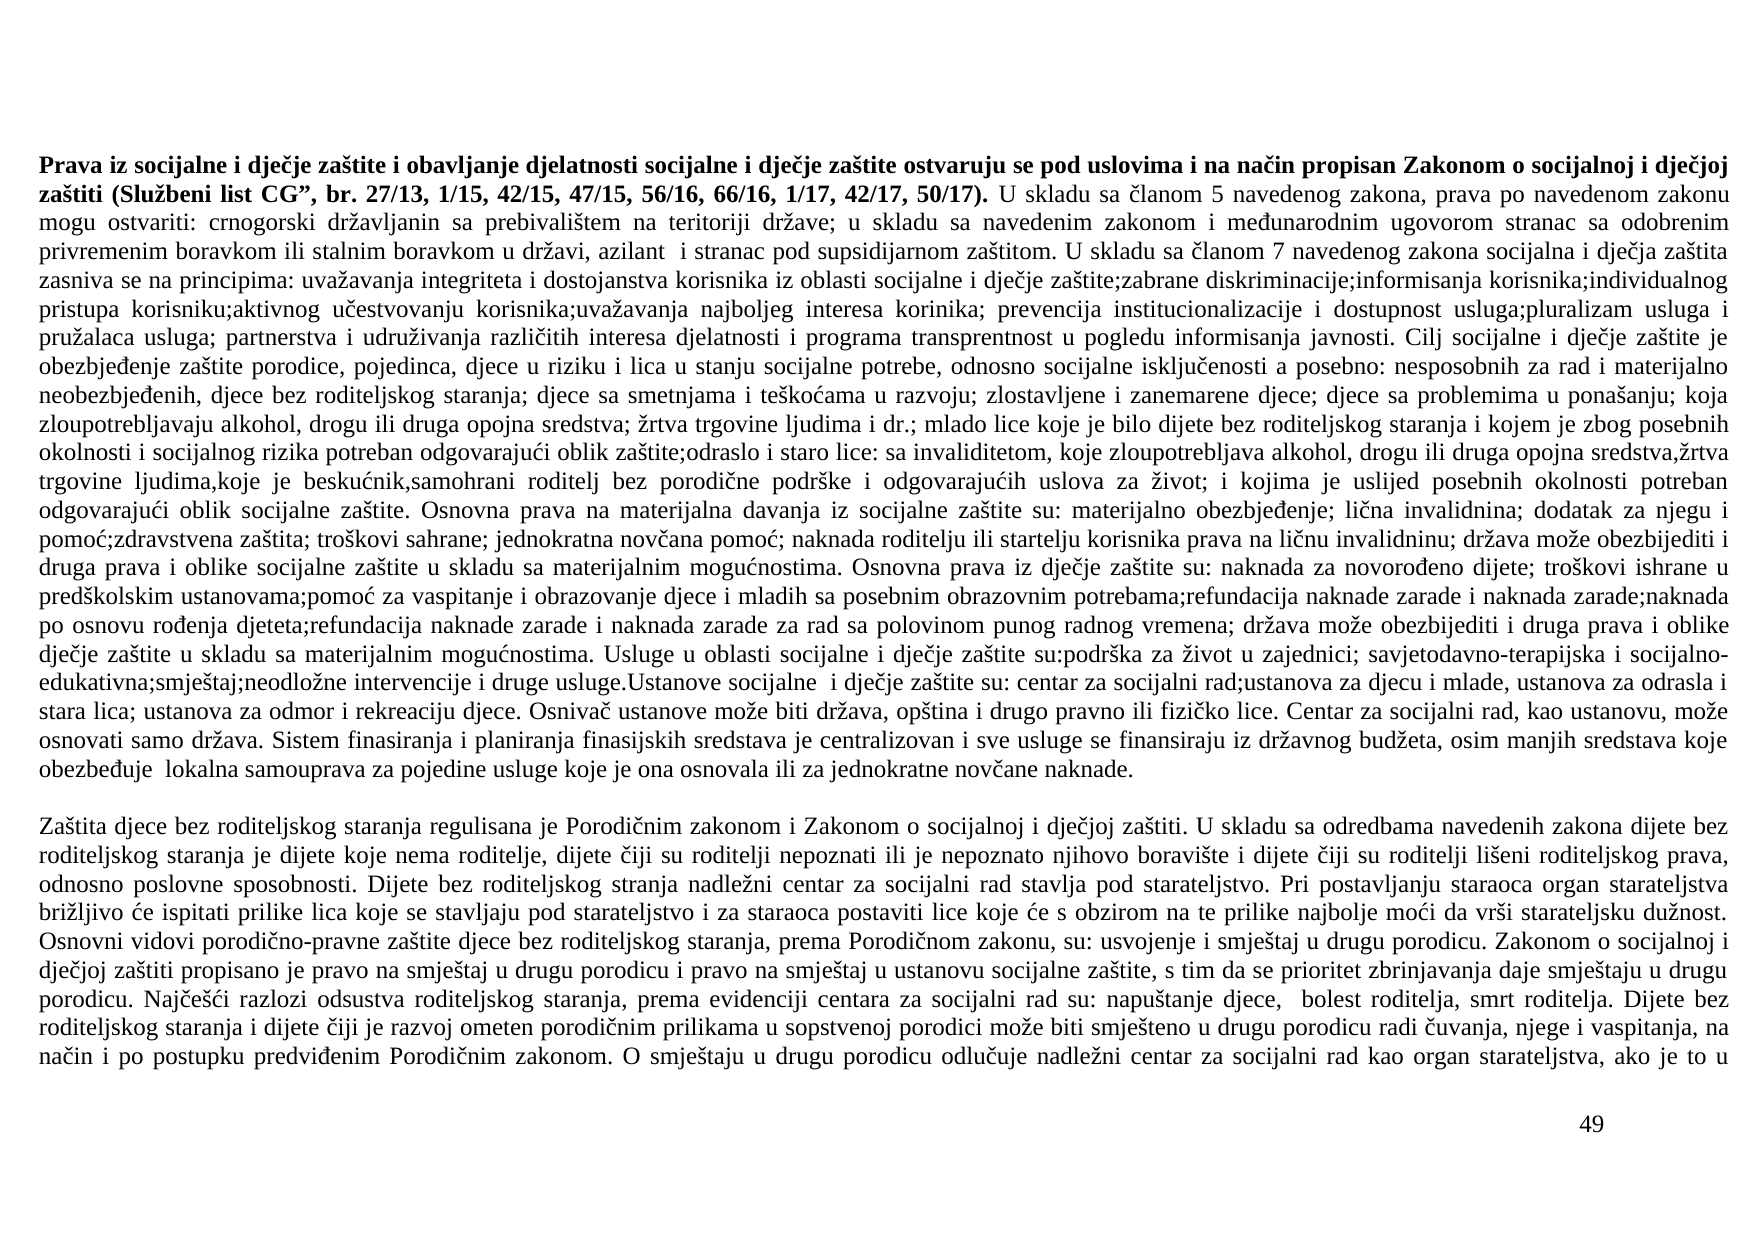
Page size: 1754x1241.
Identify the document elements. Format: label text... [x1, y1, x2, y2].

text Prava iz socijalne i dječje zaštite i obavljanje djelatnosti socijalne i dječje zaštite ostvaruju se pod uslovima i na način propisan Zakonom o socijalnoj i dječjoj zaštiti (Službeni list CG”, br. 27/13, 1/15, 42/15, 47/15, 56/16, 66/16, 1/17, 42/17, 50/17). U skladu sa članom 5 navedenog zakona, prava po navedenom zakonu mogu ostvariti: crnogorski državljanin sa prebivalištem na teritoriji države; u skladu sa navedenim zakonom i međunarodnim ugovorom stranac sa odobrenim privremenim boravkom ili stalnim boravkom u državi, azilant i stranac pod supsidijarnom zaštitom. U skladu sa članom 7 navedenog zakona socijalna i dječja zaštita zasniva se na principima: uvažavanja integriteta i dostojanstva korisnika iz oblasti socijalne i dječje zaštite;zabrane diskriminacije;informisanja korisnika;individualnog pristupa korisniku;aktivnog učestvovanju korisnika;uvažavanja najboljeg interesa korinika; prevencija institucionalizacije i dostupnost usluga;pluralizam usluga i pružalaca usluga; partnerstva i udruživanja različitih interesa djelatnosti i programa transprentnost u pogledu informisanja javnosti. Cilj socijalne i dječje zaštite je obezbjeđenje zaštite porodice, pojedinca, djece u riziku i lica u stanju socijalne potrebe, odnosno socijalne isključenosti a posebno: nesposobnih za rad i materijalno neobezbjeđenih, djece bez roditeljskog staranja; djece sa smetnjama i teškoćama u razvoju; zlostavljene i zanemarene djece; djece sa problemima u ponašanju; koja zloupotrebljavaju alkohol, drogu ili druga opojna sredstva; žrtva trgovine ljudima i dr.; mlado lice koje je bilo dijete bez roditeljskog staranja i kojem je zbog posebnih okolnosti i socijalnog rizika potreban odgovarajući oblik zaštite;odraslo i staro lice: sa invaliditetom, koje zloupotrebljava alkohol, drogu ili druga opojna sredstva,žrtva trgovine ljudima,koje je beskućnik,samohrani roditelj bez porodične podrške i odgovarajućih uslova za život; i kojima je uslijed posebnih okolnosti potreban odgovarajući oblik socijalne zaštite. Osnovna prava na materijalna davanja iz socijalne zaštite su: materijalno obezbjeđenje; lična invalidnina; dodatak za njegu i pomoć;zdravstvena zaštita; troškovi sahrane; jednokratna novčana pomoć; naknada roditelju ili startelju korisnika prava na ličnu invalidninu; država može obezbijediti i druga prava i oblike socijalne zaštite u skladu sa materijalnim mogućnostima. Osnovna prava iz dječje zaštite su: naknada za novorođeno dijete; troškovi ishrane u predškolskim ustanovama;pomoć za vaspitanje i obrazovanje djece i mladih sa posebnim obrazovnim potrebama;refundacija naknade zarade i naknada zarade;naknada po osnovu rođenja djeteta;refundacija naknade zarade i naknada zarade za rad sa polovinom punog radnog vremena; država može obezbijediti i druga prava i oblike dječje zaštite u skladu sa materijalnim mogućnostima. Usluge u oblasti socijalne i dječje zaštite su:podrška za život u zajednici; savjetodavno-terapijska i socijalno-edukativna;smještaj;neodložne intervencije i druge usluge.Ustanove socijalne i dječje zaštite su: centar za socijalni rad;ustanova za djecu i mlade, ustanova za odrasla i stara lica; ustanova za odmor i rekreaciju djece. Osnivač ustanove može biti država, opština i drugo pravno ili fizičko lice. Centar za socijalni rad, kao ustanovu, može osnovati samo država. Sistem finasiranja i planiranja finasijskih sredstava je centralizovan i sve usluge se finansiraju iz državnog budžeta, osim manjih sredstava koje obezbeđuje lokalna samouprava za pojedine usluge koje je ona osnovala ili za jednokratne novčane naknade. [39, 150, 1731, 782]
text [39, 811, 1731, 1070]
